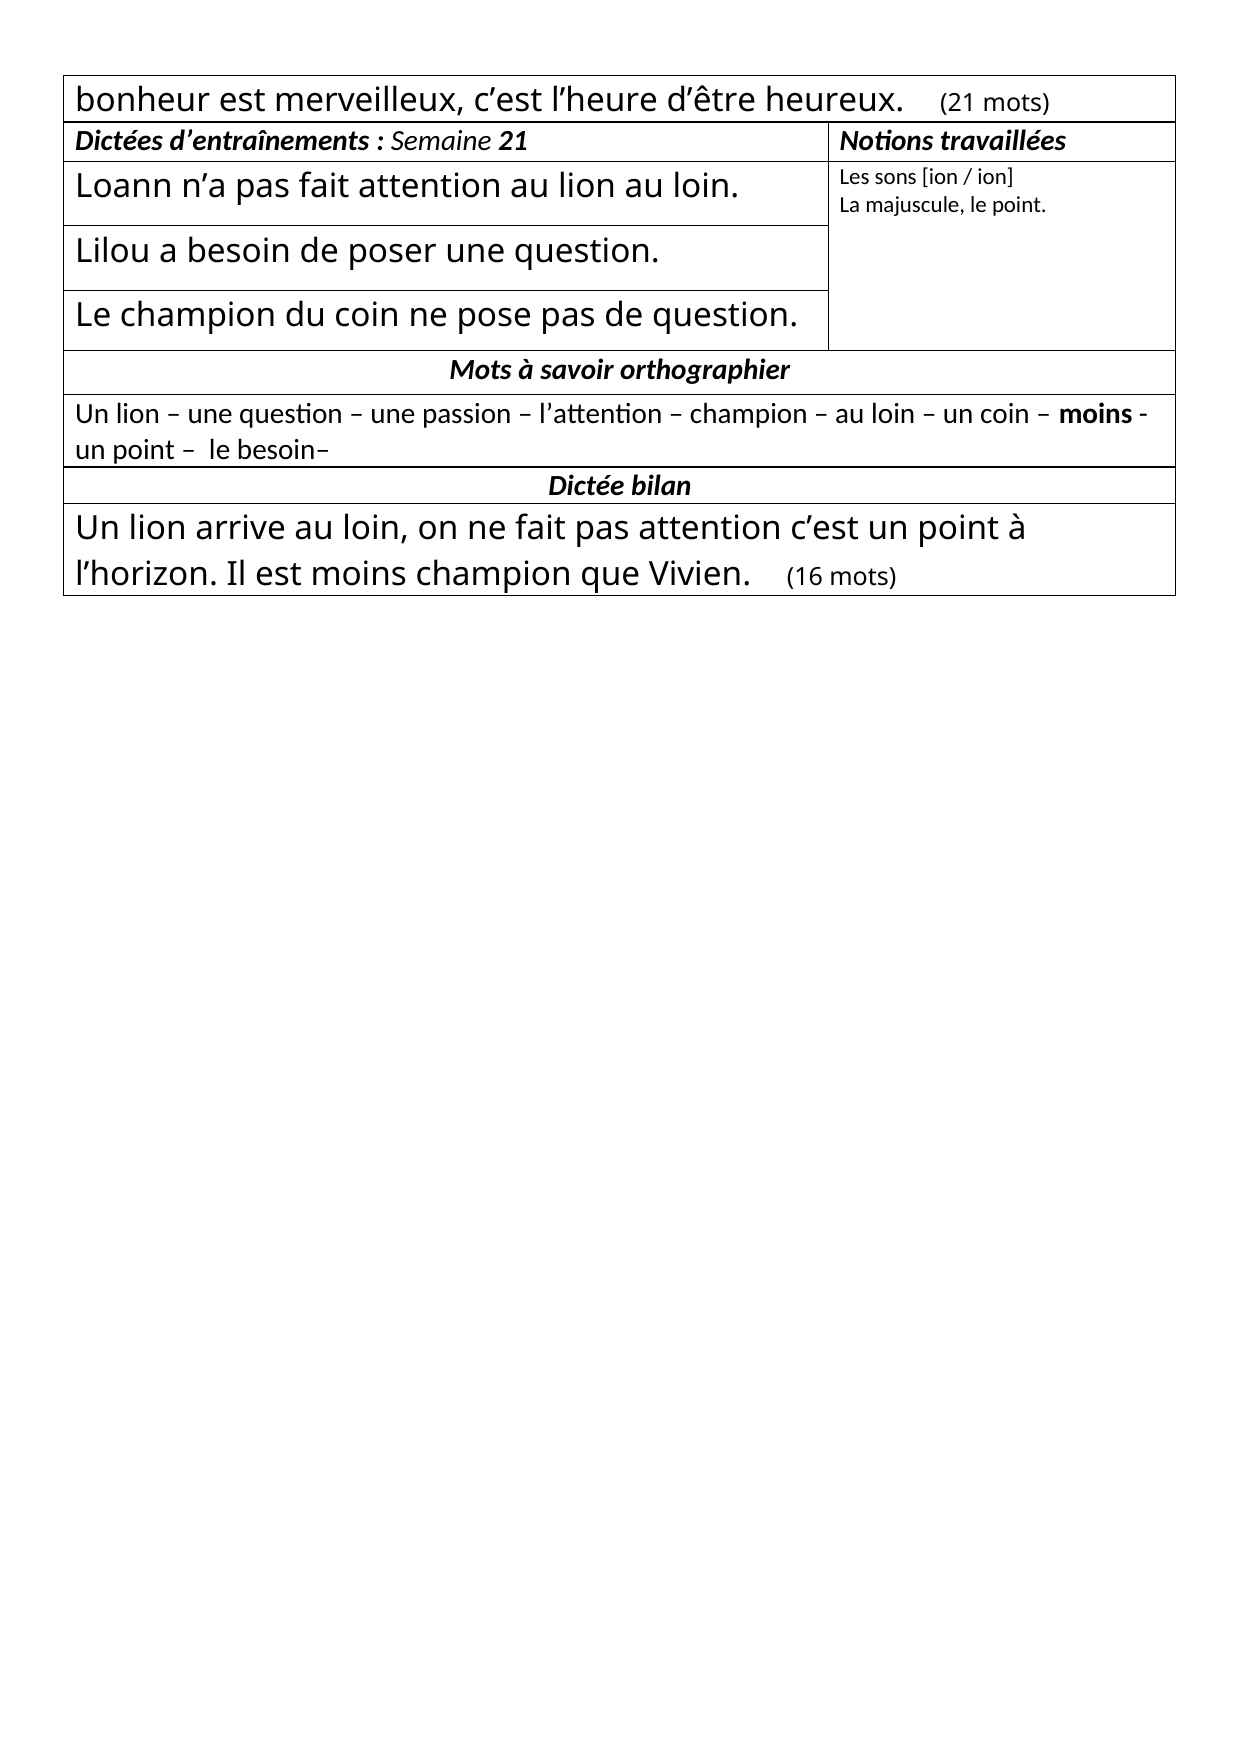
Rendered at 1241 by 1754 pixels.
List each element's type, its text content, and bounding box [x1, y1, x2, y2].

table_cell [64, 76, 1175, 121]
table_cell Les sons [ion / ion] La majuscule, le point. [829, 162, 1175, 350]
table_cell Loann n’a pas fait attention au lion au loin. [64, 162, 828, 225]
table_cell Lilou a besoin de poser une question. [64, 226, 828, 289]
table_cell Notions travaillées [829, 123, 1175, 161]
table_cell Mots à savoir orthographier [64, 351, 1175, 394]
table_cell Un lion – une question – une passion – l’attention – champion – au loin – un coin – moins - un point – le besoin– [64, 395, 1175, 466]
table_cell Dictées d’entraînements : Semaine 21 [64, 123, 828, 161]
table_cell Le champion du coin ne pose pas de question. [64, 291, 828, 350]
table_cell Dictée bilan [64, 468, 1175, 503]
table_cell Un lion arrive au loin, on ne fait pas attention c’est un point à l’horizon. Il est moins champion que Vivien. (16 mots) [64, 504, 1175, 595]
